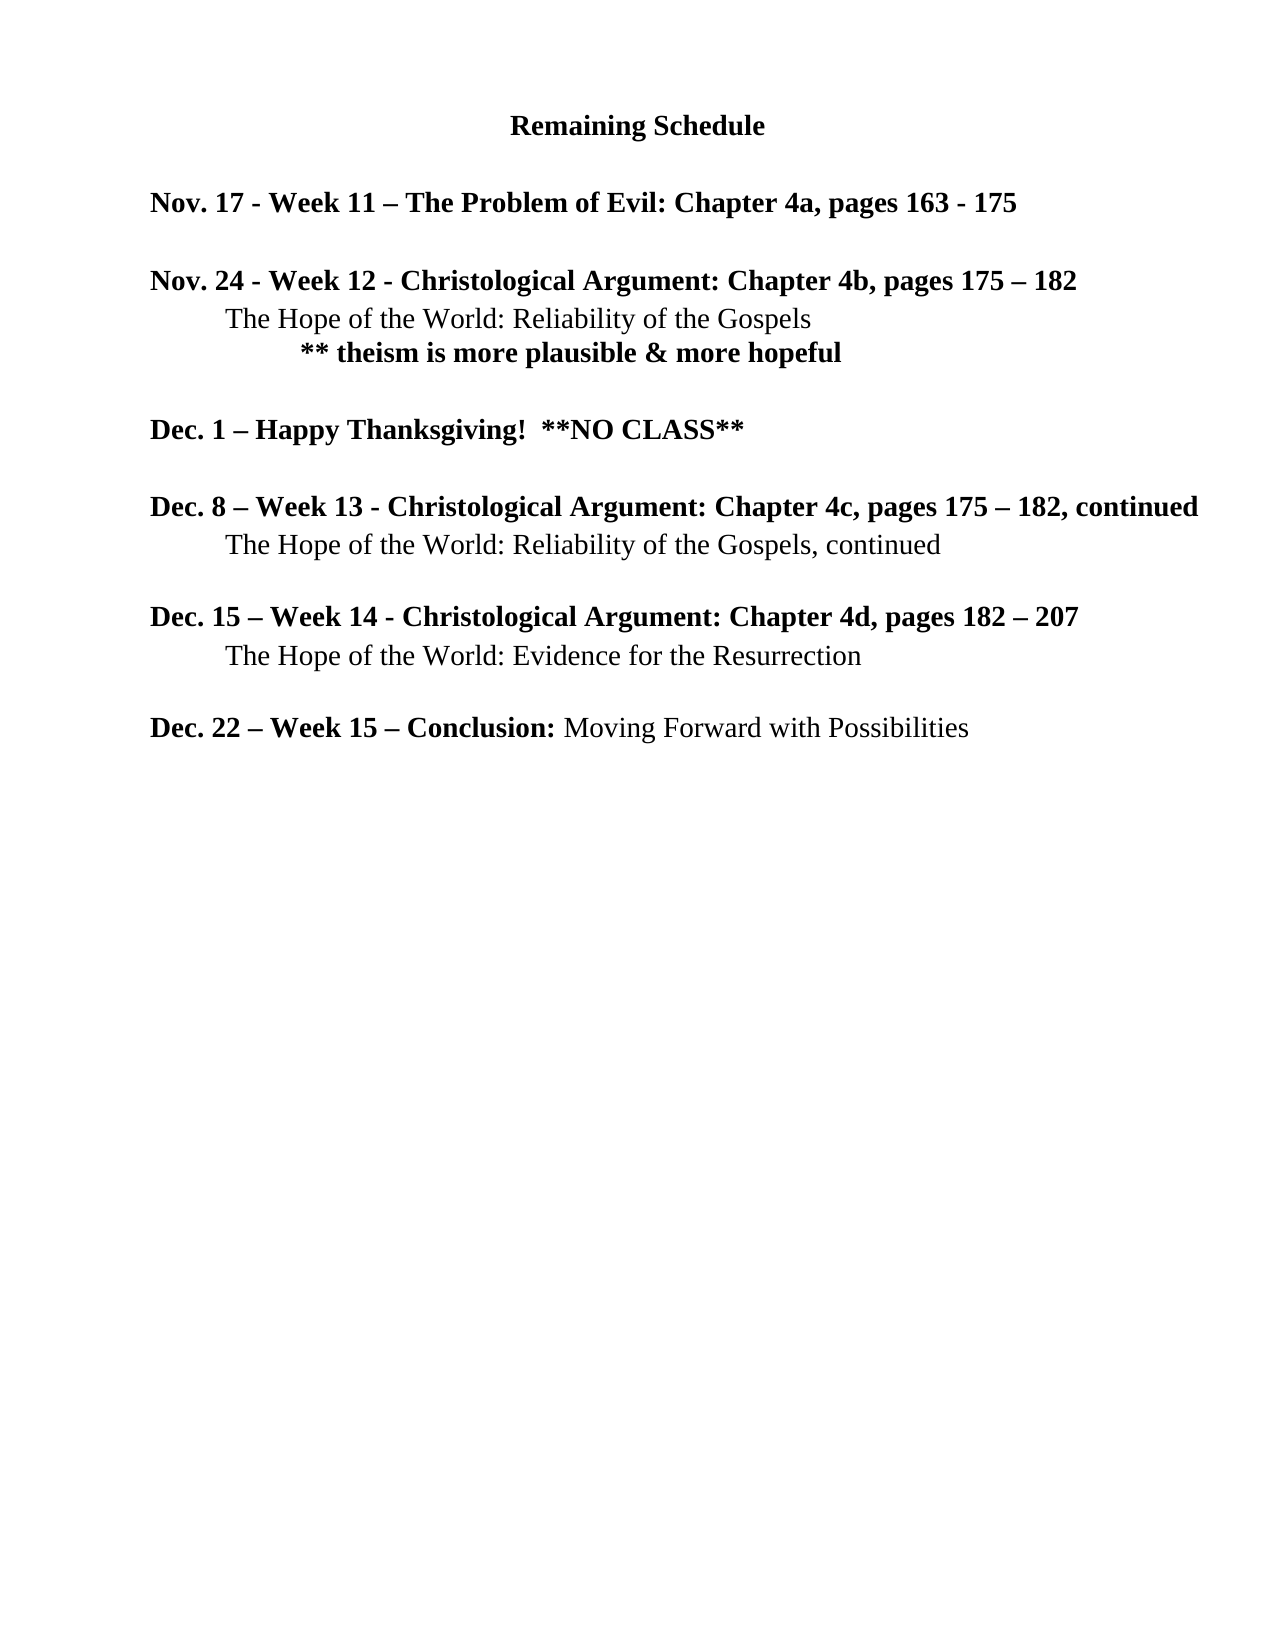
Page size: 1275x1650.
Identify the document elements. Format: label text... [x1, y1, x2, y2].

text ** theism is more plausible & more hopeful [75, 335, 1200, 368]
text Dec. 1 – Happy Thanksgiving! **NO CLASS** [75, 412, 1200, 445]
text The Hope of the World: Reliability of the Gospels, continued [150, 527, 1200, 561]
text Nov. 24 - Week 12 - Christological Argument: Chapter 4b, pages 175 – 182 [75, 263, 1200, 296]
text Remaining Schedule [75, 108, 1200, 142]
text Dec. 8 – Week 13 - Christological Argument: Chapter 4c, pages 175 – 182, continued [75, 489, 1200, 522]
text Dec. 22 – Week 15 – Conclusion: Moving Forward with Possibilities [75, 710, 1200, 744]
text Dec. 15 – Week 14 - Christological Argument: Chapter 4d, pages 182 – 207 [75, 599, 1200, 633]
text The Hope of the World: Evidence for the Resurrection [150, 638, 1200, 672]
text Nov. 17 - Week 11 – The Problem of Evil: Chapter 4a, pages 163 - 175 [75, 186, 1200, 219]
text The Hope of the World: Reliability of the Gospels [150, 301, 1200, 335]
